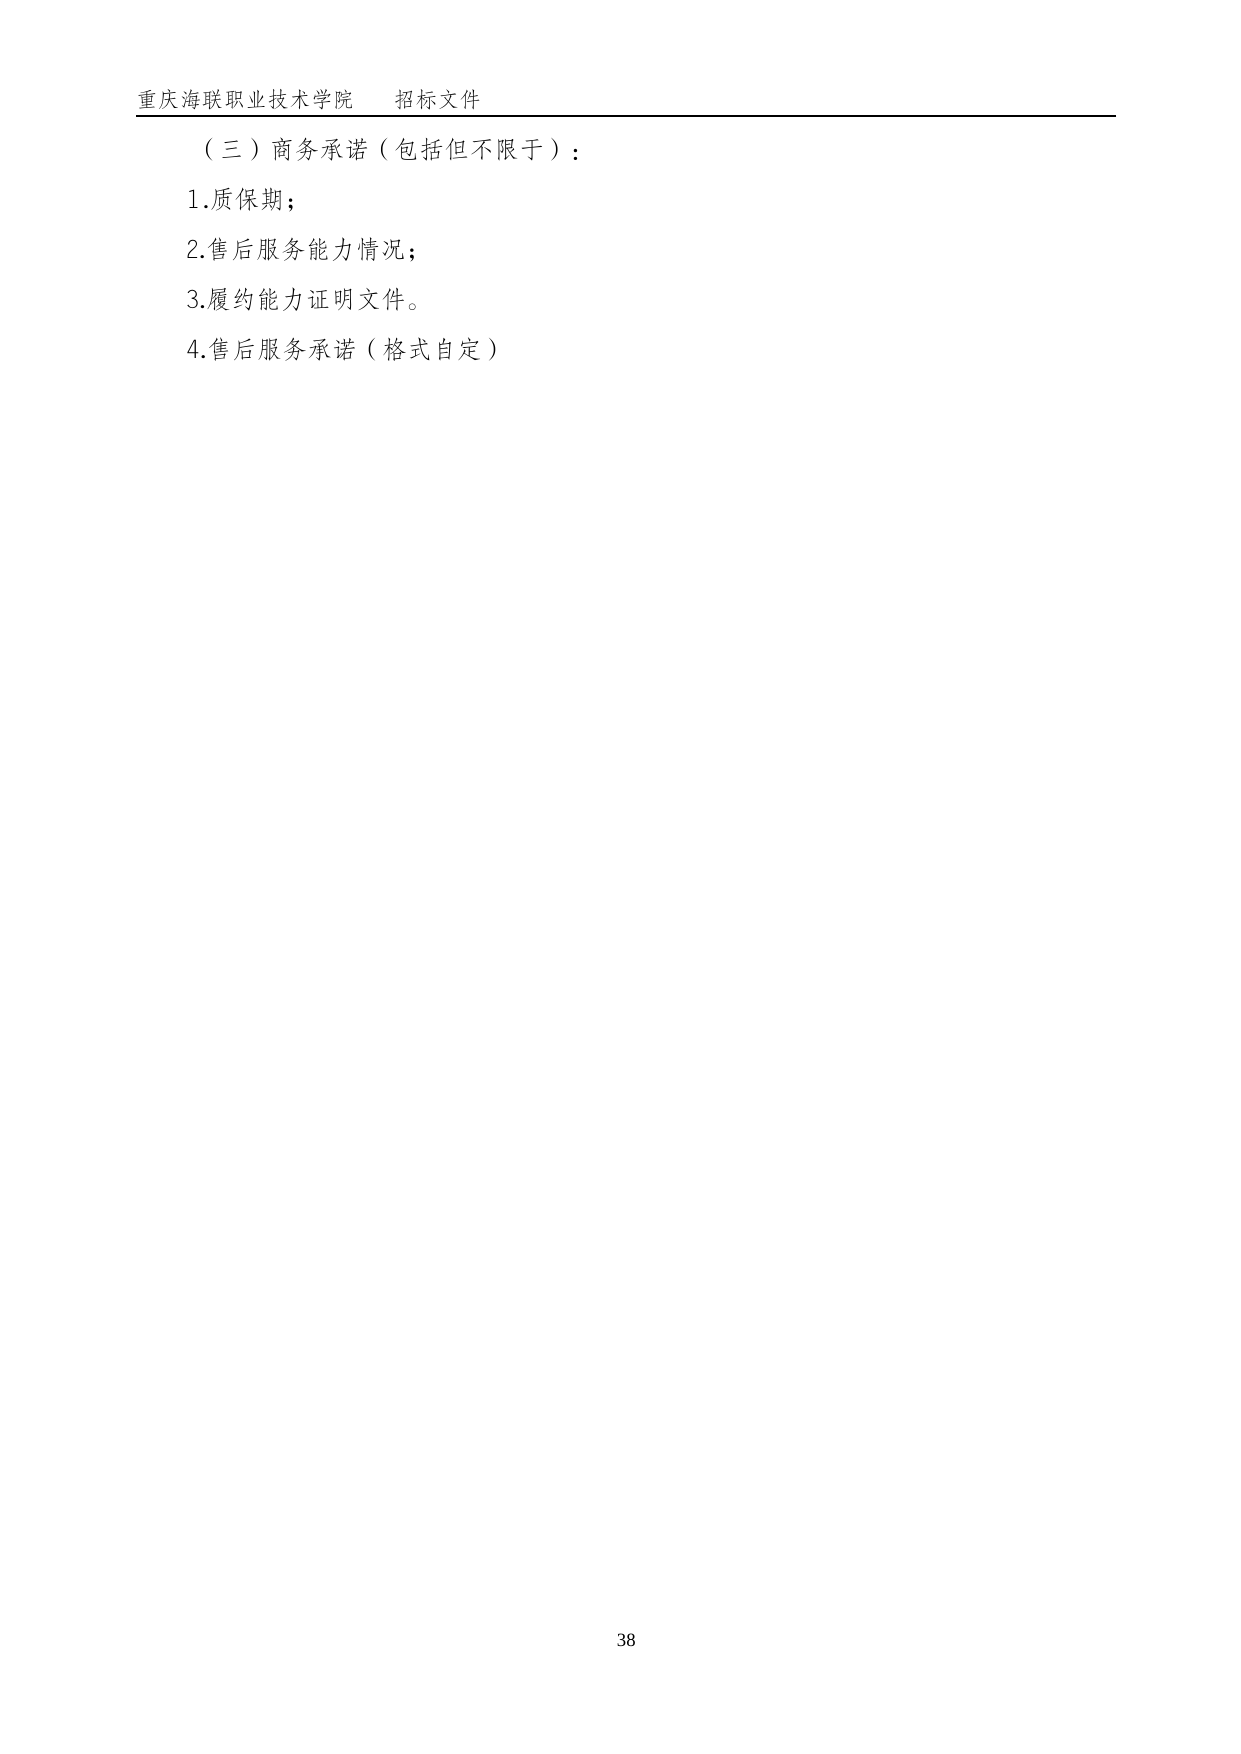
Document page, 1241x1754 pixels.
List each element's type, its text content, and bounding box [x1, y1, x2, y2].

text （三）商务承诺（包括但不限于）： [136, 118, 1116, 168]
text 4.售后服务承诺（格式自定） [136, 318, 1116, 368]
text 2.售后服务能力情况； [136, 218, 1116, 268]
text 3.履约能力证明文件。 [136, 268, 1116, 318]
text 1.质保期； [136, 168, 1116, 218]
